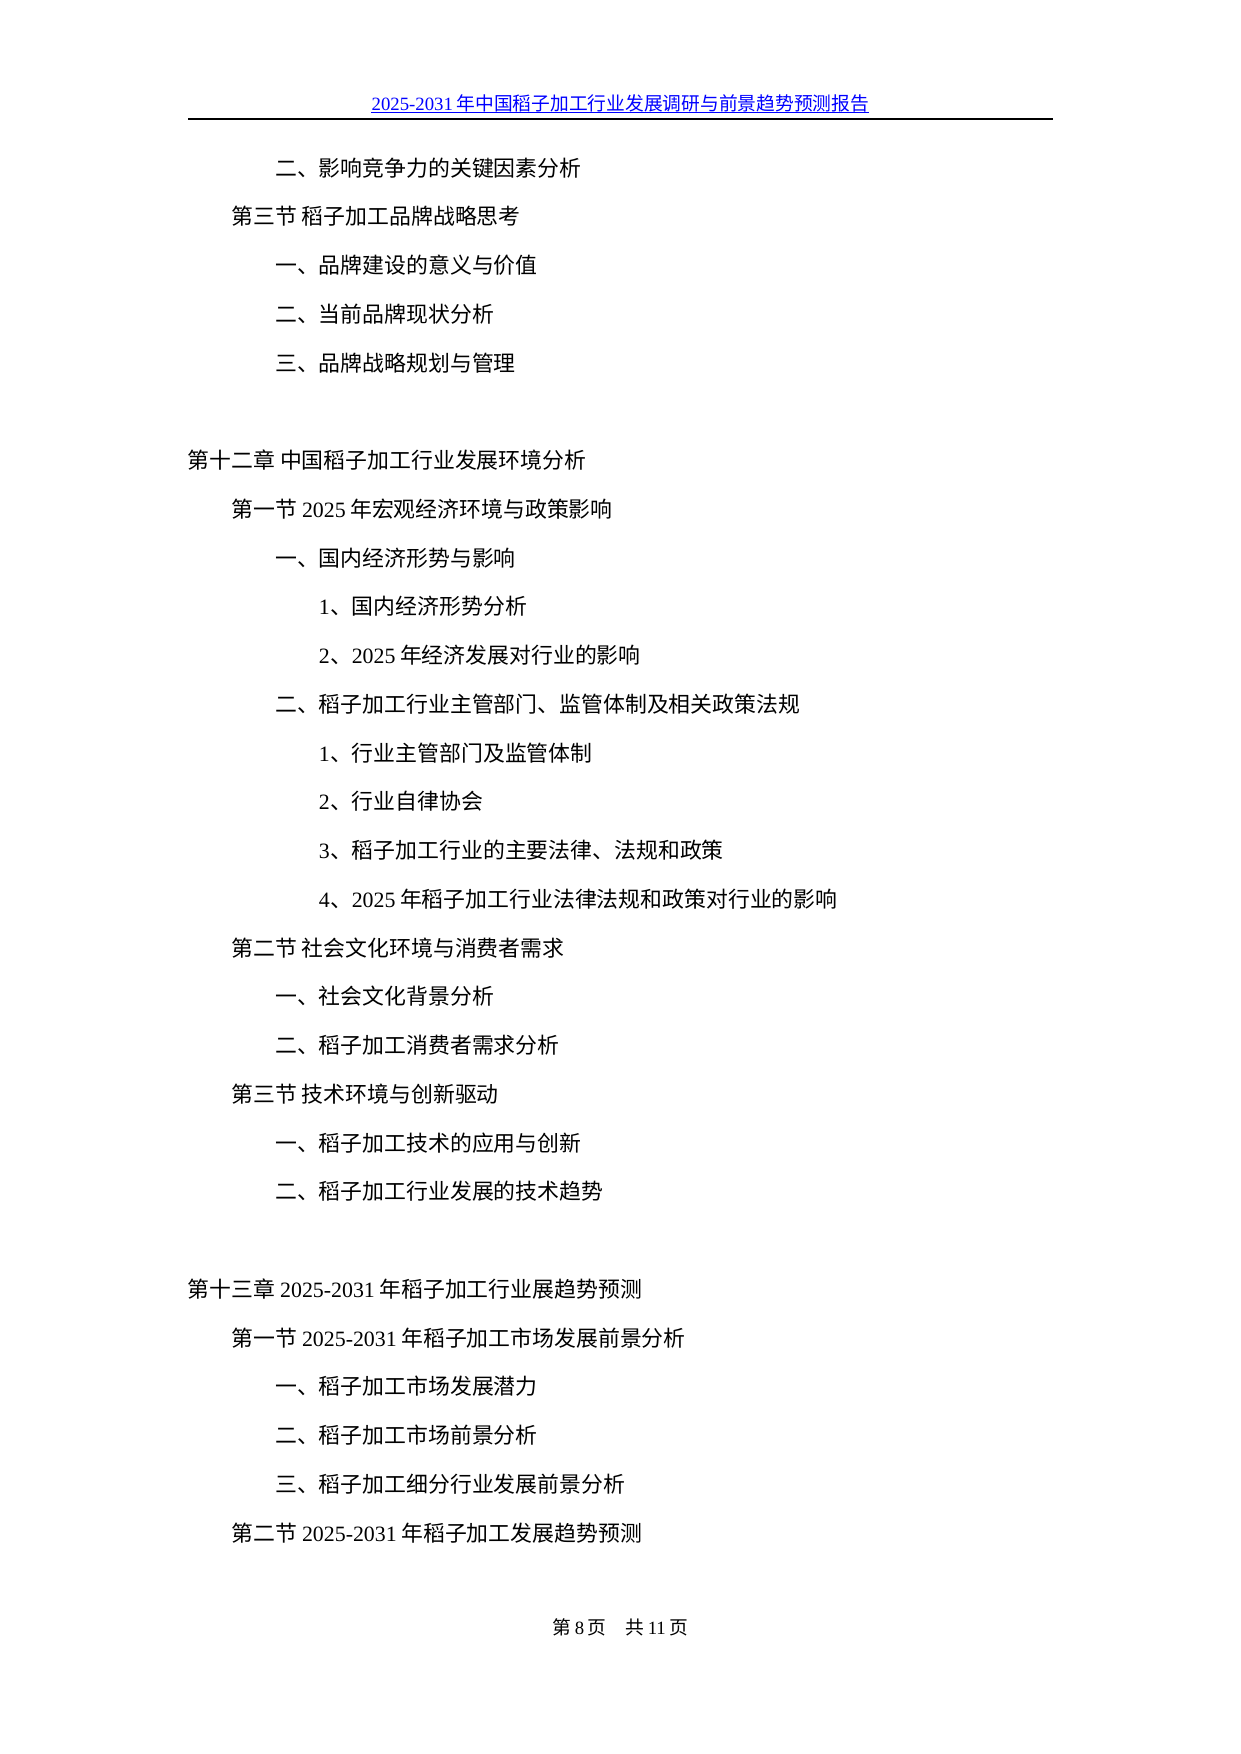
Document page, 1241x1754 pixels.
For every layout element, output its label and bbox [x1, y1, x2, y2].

text [187, 150, 1053, 1548]
